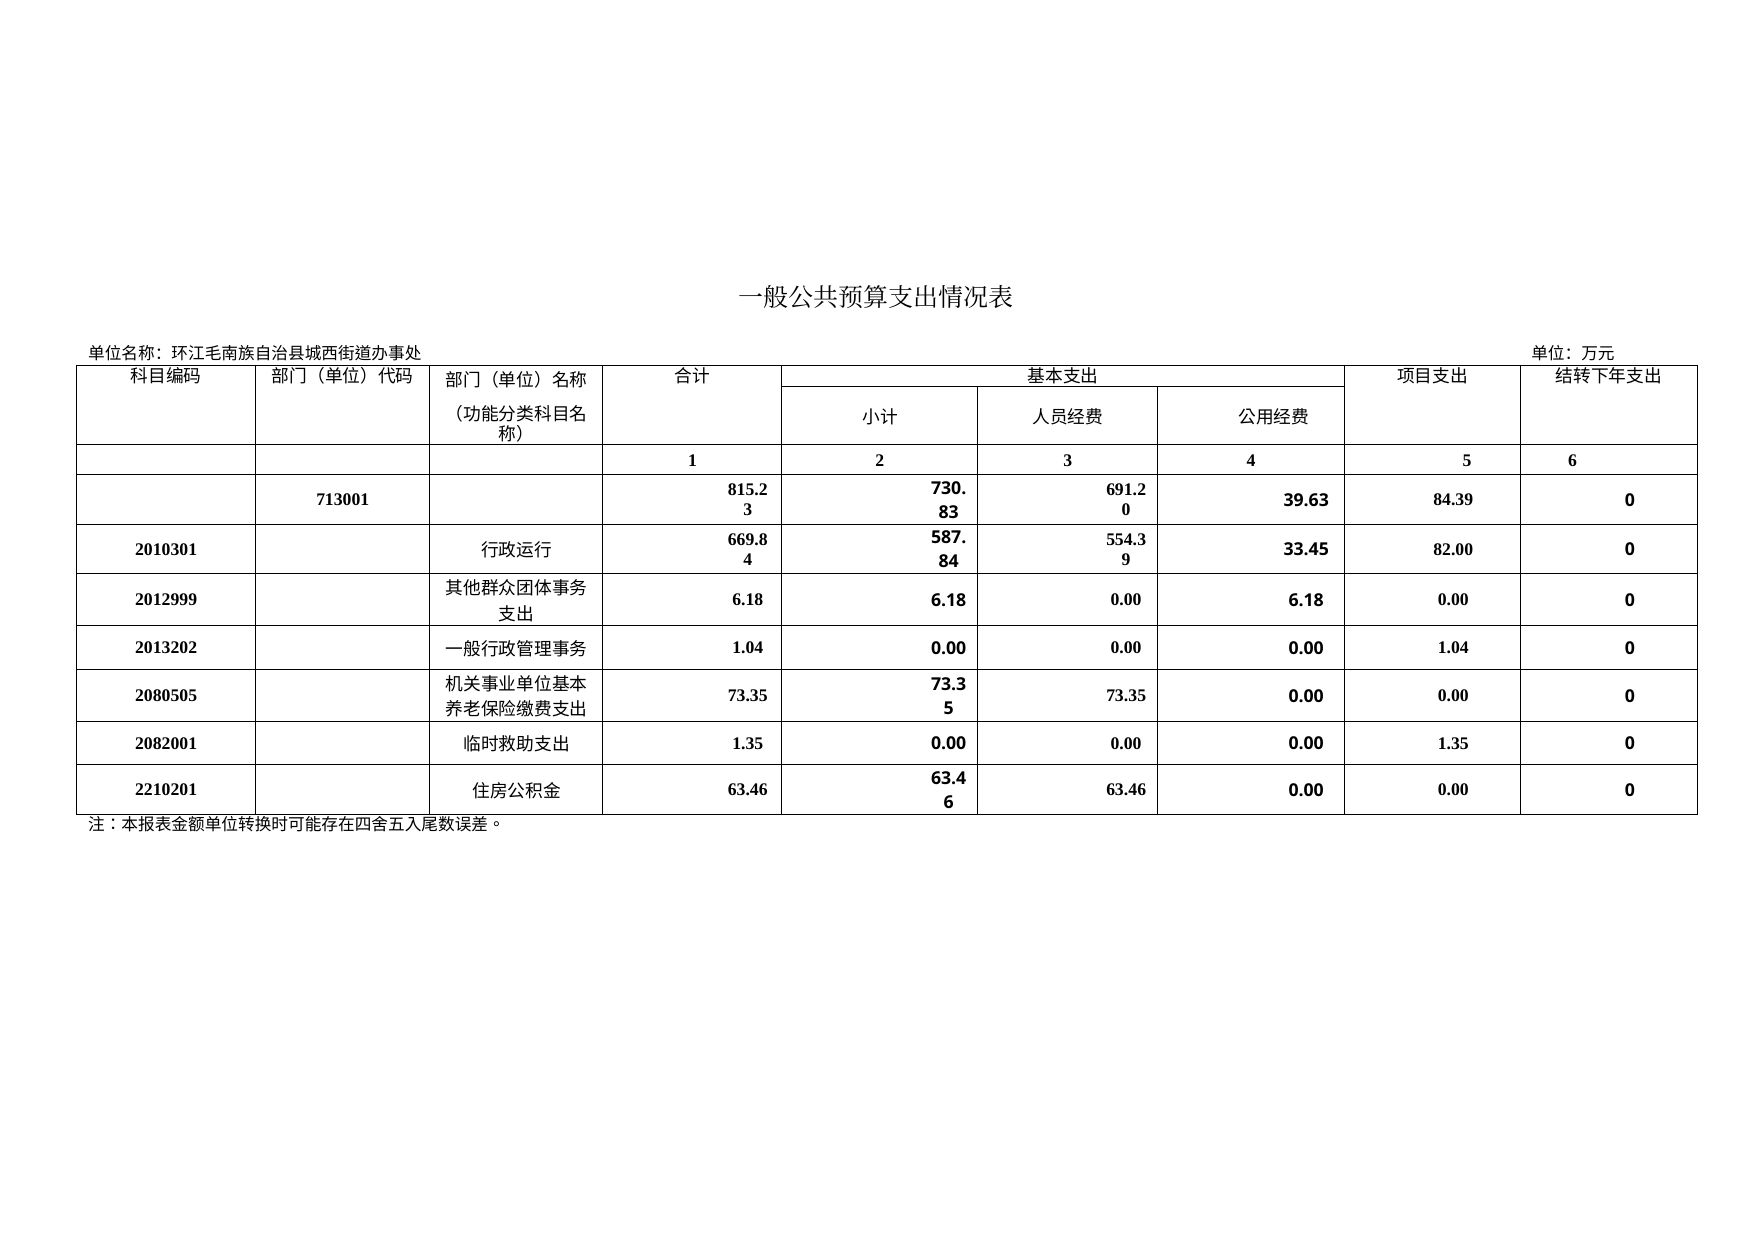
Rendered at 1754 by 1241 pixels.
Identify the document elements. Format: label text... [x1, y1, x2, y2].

table_cell 3 [978, 445, 1157, 474]
table_cell 行政运行 [430, 525, 602, 573]
table_cell 815.23 [603, 475, 781, 523]
table_cell 结转下年支出 [1521, 366, 1697, 444]
table_cell 2082001 [77, 722, 255, 764]
table_cell 691.20 [978, 475, 1157, 523]
table_cell [430, 475, 602, 523]
table_cell 2013202 [77, 626, 255, 668]
table_cell 6 [1521, 445, 1697, 474]
table_cell 82.00 [1345, 525, 1520, 573]
table_cell 554.39 [978, 525, 1157, 573]
table_cell 2010301 [77, 525, 255, 573]
table_cell 2210201 [77, 765, 255, 813]
table_cell 6.18 [603, 574, 781, 625]
table_cell 6.18 [782, 574, 977, 625]
table_cell 6.18 [1158, 574, 1344, 625]
table_cell 0.00 [978, 722, 1157, 764]
table_cell 住房公积金 [430, 765, 602, 813]
table_cell 注：本报表金额单位转换时可能存在四舍五入尾数误差。 [77, 815, 1697, 834]
table_cell 2012999 [77, 574, 255, 625]
table_cell 1.35 [603, 722, 781, 764]
table_cell 0 [1521, 626, 1697, 668]
table_header 单位名称：环江毛南族自治县城西街道办事处 [77, 340, 1336, 364]
table_cell 0.00 [782, 626, 977, 668]
table_cell [256, 670, 429, 721]
table_cell 0.00 [1158, 626, 1344, 668]
table_cell 公用经费 [1158, 387, 1344, 444]
text 一般公共预算支出情况表 [77, 283, 1674, 311]
table_cell 73.35 [978, 670, 1157, 721]
table_cell 1.04 [603, 626, 781, 668]
table_cell 63.46 [603, 765, 781, 813]
table_cell 0 [1521, 574, 1697, 625]
table_cell 0 [1521, 475, 1697, 523]
table_cell 33.45 [1158, 525, 1344, 573]
table_cell 其他群众团体事务支出 [430, 574, 602, 625]
table_cell [77, 445, 255, 474]
table_cell 0 [1521, 670, 1697, 721]
table_cell [77, 475, 255, 523]
table_cell 669.84 [603, 525, 781, 573]
table_header 单位：万元 [1336, 340, 1697, 364]
table_cell 84.39 [1345, 475, 1520, 523]
table_cell 小计 [782, 387, 977, 444]
table_cell [256, 765, 429, 813]
table_cell 人员经费 [978, 387, 1157, 444]
table_cell 0.00 [1158, 722, 1344, 764]
table_cell [256, 722, 429, 764]
table_cell 4 [1158, 445, 1344, 474]
table_cell 2 [782, 445, 977, 474]
table_cell [256, 445, 429, 474]
table_cell 730.83 [782, 475, 977, 523]
table_cell 一般行政管理事务 [430, 626, 602, 668]
table_cell 0 [1521, 525, 1697, 573]
table_cell 39.63 [1158, 475, 1344, 523]
table_cell 科目编码 [77, 366, 255, 444]
table_cell 0.00 [1345, 765, 1520, 813]
table_cell 0.00 [1158, 765, 1344, 813]
table_cell 2080505 [77, 670, 255, 721]
table_cell 63.46 [782, 765, 977, 813]
table_cell 73.35 [603, 670, 781, 721]
table_cell 部门（单位）名称 （功能分类科目名称） [430, 366, 602, 444]
table_cell 0.00 [1345, 574, 1520, 625]
table_cell 基本支出 [782, 366, 1344, 386]
table_cell 0.00 [1345, 670, 1520, 721]
table_cell [256, 525, 429, 573]
table_cell 73.35 [782, 670, 977, 721]
table_cell [256, 574, 429, 625]
table_cell 项目支出 [1345, 366, 1520, 444]
table_cell 1.35 [1345, 722, 1520, 764]
table_cell 机关事业单位基本养老保险缴费支出 [430, 670, 602, 721]
table_cell 0.00 [978, 626, 1157, 668]
table_cell 部门（单位）代码 [256, 366, 429, 444]
table_cell 0.00 [978, 574, 1157, 625]
table_cell 1.04 [1345, 626, 1520, 668]
table_cell 1 [603, 445, 781, 474]
table_cell 临时救助支出 [430, 722, 602, 764]
table_cell 0.00 [782, 722, 977, 764]
table_cell 合计 [603, 366, 781, 444]
table_cell 0 [1521, 765, 1697, 813]
table_cell 5 [1345, 445, 1520, 474]
table_cell 0 [1521, 722, 1697, 764]
table_cell [430, 445, 602, 474]
table_cell [256, 626, 429, 668]
table_cell 0.00 [1158, 670, 1344, 721]
table_cell 713001 [256, 475, 429, 523]
table_cell 63.46 [978, 765, 1157, 813]
table_cell 587.84 [782, 525, 977, 573]
